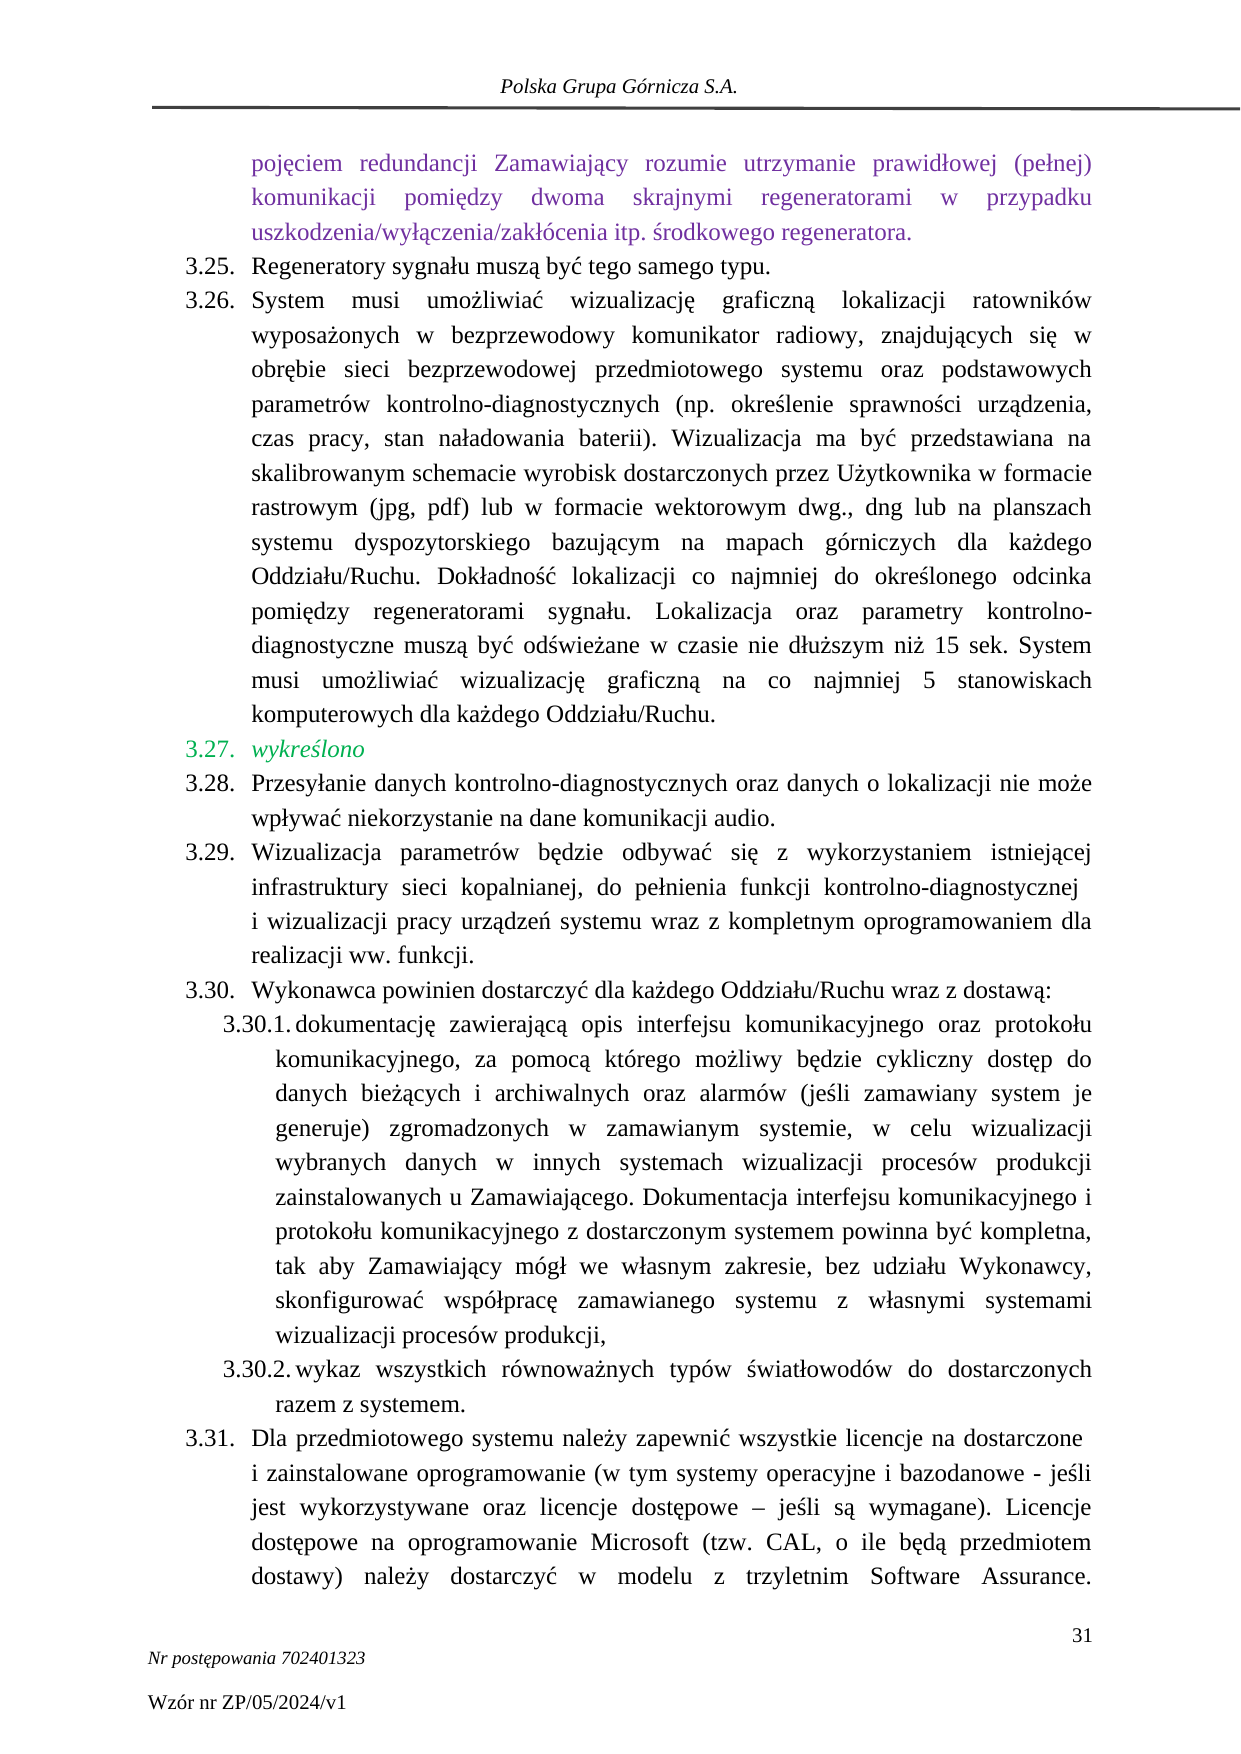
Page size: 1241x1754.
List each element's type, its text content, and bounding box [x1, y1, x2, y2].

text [251, 148, 1093, 245]
list Wykonawca powinien dostarczyć dla każdego Oddziału/Ruchu wraz z dostawą: [185, 975, 1093, 1004]
list wykreślono [185, 734, 1093, 762]
list Wizualizacja parametrów będzie odbywać się z wykorzystaniem istniejącej infrastruktury sieci kopalnianej, do pełnienia funkcji kontrolno-diagnostycznej i wizualizacji pracy urządzeń systemu wraz z kompletnym oprogramowaniem dla realizacji ww. funkcji. [185, 837, 1093, 969]
list Regeneratory sygnału muszą być tego samego typu. [185, 251, 1093, 280]
list dokumentację zawierającą opis interfejsu komunikacyjnego oraz protokołu komunikacyjnego, za pomocą którego możliwy będzie cykliczny dostęp do danych bieżących i archiwalnych oraz alarmów (jeśli zamawiany system je generuje) zgromadzonych w zamawianym systemie, w celu wizualizacji wybranych danych w innych systemach wizualizacji procesów produkcji zainstalowanych u Zamawiającego. Dokumentacja interfejsu komunikacyjnego i protokołu komunikacyjnego z dostarczonym systemem powinna być kompletna, tak aby Zamawiający mógł we własnym zakresie, bez udziału Wykonawcy, skonfigurować współpracę zamawianego systemu z własnymi systemami wizualizacji procesów produkcji, [223, 1009, 1093, 1349]
list Przesyłanie danych kontrolno-diagnostycznych oraz danych o lokalizacji nie może wpływać niekorzystanie na dane komunikacji audio. [185, 768, 1093, 831]
list System musi umożliwiać wizualizację graficzną lokalizacji ratowników wyposażonych w bezprzewodowy komunikator radiowy, znajdujących się w obrębie sieci bezprzewodowej przedmiotowego systemu oraz podstawowych parametrów kontrolno-diagnostycznych (np. określenie sprawności urządzenia, czas pracy, stan naładowania baterii). Wizualizacja ma być przedstawiana na skalibrowanym schemacie wyrobisk dostarczonych przez Użytkownika w formacie rastrowym (jpg, pdf) lub w formacie wektorowym dwg., dng lub na planszach systemu dyspozytorskiego bazującym na mapach górniczych dla każdego Oddziału/Ruchu. Dokładność lokalizacji co najmniej do określonego odcinka pomiędzy regeneratorami sygnału. Lokalizacja oraz parametry kontrolno-diagnostyczne muszą być odświeżane w czasie nie dłuższym niż 15 sek. System musi umożliwiać wizualizację graficzną na co najmniej 5 stanowiskach komputerowych dla każdego Oddziału/Ruchu. [185, 286, 1093, 728]
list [185, 1423, 1093, 1590]
list wykaz wszystkich równoważnych typów światłowodów do dostarczonych razem z systemem. [223, 1354, 1093, 1418]
